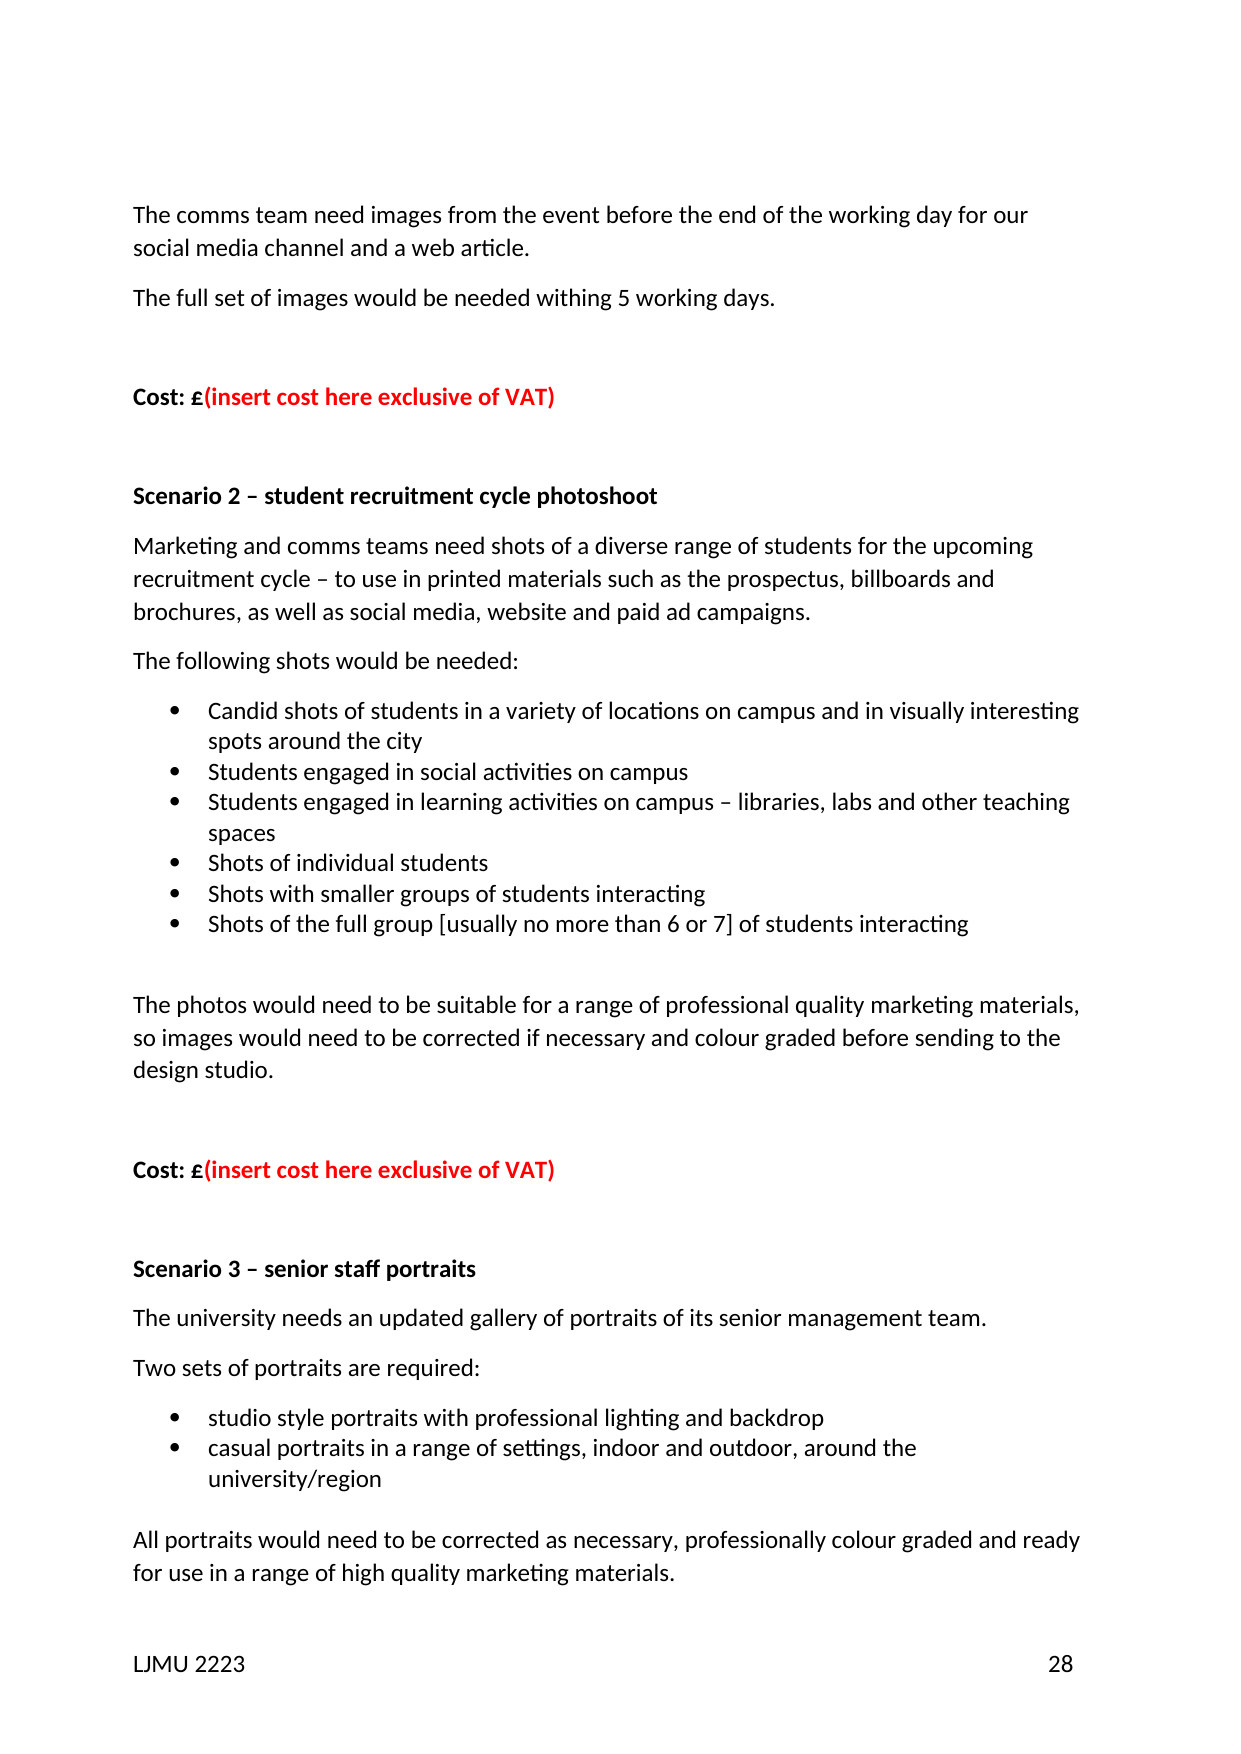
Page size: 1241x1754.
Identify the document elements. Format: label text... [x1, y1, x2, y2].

list Shots of individual students [170, 848, 1090, 878]
text Cost: £(insert cost here exclusive of VAT) [133, 1154, 1090, 1184]
list Students engaged in learning activities on campus – libraries, labs and other teaching spaces [170, 787, 1090, 848]
list Shots with smaller groups of students interacting [170, 878, 1090, 909]
list studio style portraits with professional lighting and backdrop [170, 1402, 1090, 1432]
text The comms team need images from the event before the end of the working day for our social media channel and a web article. [133, 199, 1090, 263]
list Students engaged in social activities on campus [170, 756, 1090, 787]
text The following shots would be needed: [133, 645, 1090, 676]
text Marketing and comms teams need shots of a diverse range of students for the upcoming recruitment cycle – to use in printed materials such as the prospectus, billboards and brochures, as well as social media, website and paid ad campaigns. [133, 530, 1090, 626]
text The photos would need to be suitable for a range of professional quality marketing materials, so images would need to be corrected if necessary and colour graded before sending to the design studio. [133, 989, 1090, 1085]
text Cost: £(insert cost here exclusive of VAT) [133, 381, 1090, 412]
list Shots of the full group [usually no more than 6 or 7] of students interacting [170, 909, 1090, 939]
text Two sets of portraits are required: [133, 1352, 1090, 1383]
text The university needs an updated gallery of portraits of its senior management team. [133, 1302, 1090, 1333]
list Candid shots of students in a variety of locations on campus and in visually interesting spots around the city [170, 695, 1090, 756]
text Scenario 2 – student recruitment cycle photoshoot [133, 480, 1090, 511]
list casual portraits in a range of settings, indoor and outdoor, around the university/region [170, 1432, 1090, 1493]
text Scenario 3 – senior staff portraits [133, 1253, 1090, 1283]
text All portraits would need to be corrected as necessary, professionally colour graded and ready for use in a range of high quality marketing materials. [133, 1524, 1090, 1587]
text The full set of images would be needed withing 5 working days. [133, 282, 1090, 313]
